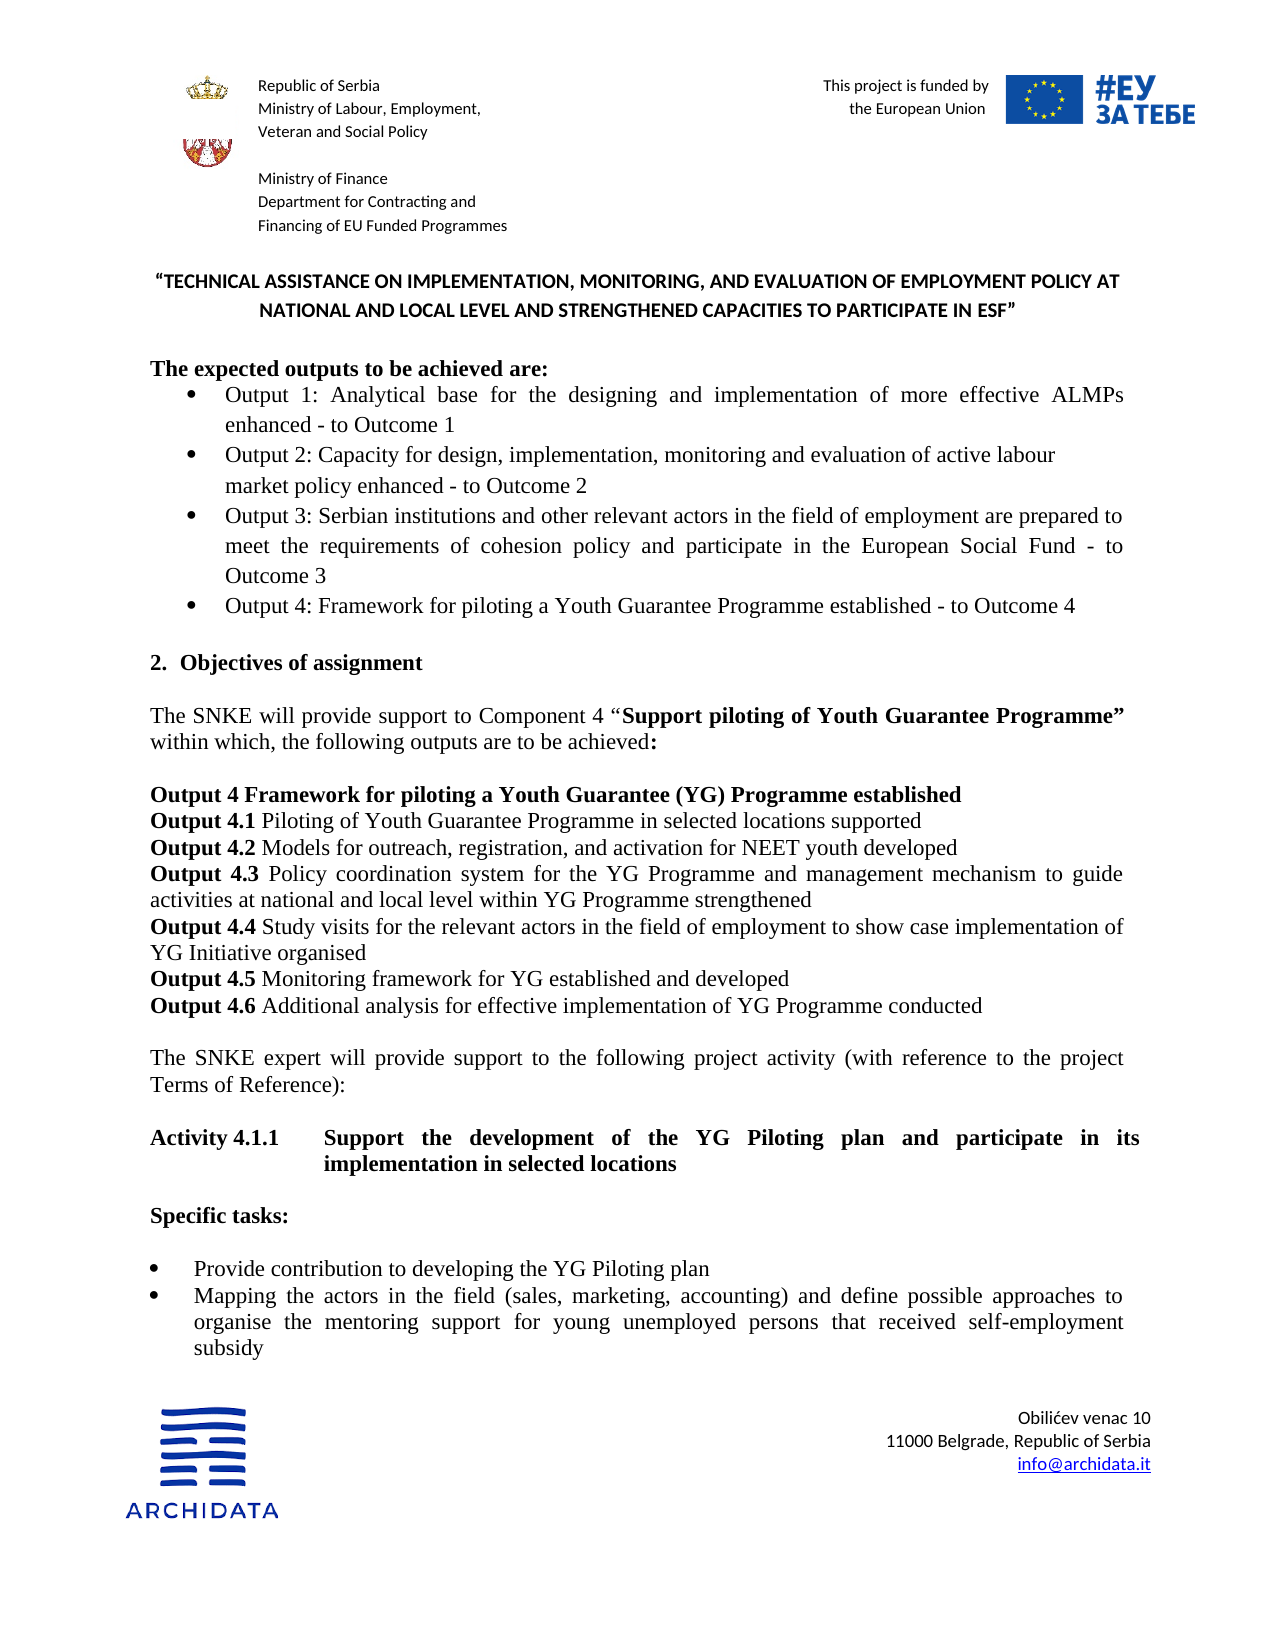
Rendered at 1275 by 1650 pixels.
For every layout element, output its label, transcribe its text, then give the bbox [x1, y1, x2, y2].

list Output 3: Serbian institutions and other relevant actors in the field of employment are prepared to meet the requirements of cohesion policy and participate in the European Social Fund - to Outcome 3 [187, 502, 1125, 589]
picture [173, 75, 241, 171]
list Provide contribution to developing the YG Piloting plan [150, 1255, 1125, 1282]
text The SNKE will provide support to Component 4 “Support piloting of Youth Guarantee Programme” within which, the following outputs are to be achieved: [150, 702, 1125, 754]
text Output 4 Framework for piloting a Youth Guarantee (YG) Programme established [150, 781, 1125, 807]
picture [1005, 75, 1195, 124]
list Mapping the actors in the field (sales, marketing, accounting) and define possible approaches to organise the mentoring support for young unemployed persons that received self-employment subsidy [150, 1282, 1125, 1361]
text Output 4.3 Policy coordination system for the YG Programme and management mechanism to guide activities at national and local level within YG Programme strengthened [150, 860, 1125, 913]
picture [124, 1406, 279, 1519]
list Output 4: Framework for piloting a Youth Guarantee Programme established - to Outcome 4 [187, 593, 1125, 619]
list Output 2: Capacity for design, implementation, monitoring and evaluation of active labour market policy enhanced - to Outcome 2 [187, 442, 1125, 498]
list Objectives of assignment [150, 649, 1125, 676]
list Output 1: Analytical base for the designing and implementation of more effective ALMPs enhanced - to Outcome 1 [187, 381, 1125, 438]
text Output 4.2 Models for outreach, registration, and activation for NEET youth developed [150, 834, 1125, 860]
list Specific tasks: [150, 1203, 1125, 1229]
text Output 4.1 Piloting of Youth Guarantee Programme in selected locations supported [150, 807, 1125, 834]
table_header Support the development of the YG Piloting plan and participate in its implementation in selected locations [313, 1124, 1152, 1176]
text Output 4.5 Monitoring framework for YG established and developed [150, 965, 1125, 992]
table_header Activity 4.1.1 [139, 1124, 312, 1176]
text The SNKE expert will provide support to the following project activity (with reference to the project Terms of Reference): [150, 1044, 1125, 1097]
text Output 4.4 Study visits for the relevant actors in the field of employment to show case implementation of YG Initiative organised [150, 913, 1125, 965]
text Output 4.6 Additional analysis for effective implementation of YG Programme conducted [150, 992, 1125, 1018]
subtitle The expected outputs to be achieved are: [150, 355, 1125, 381]
